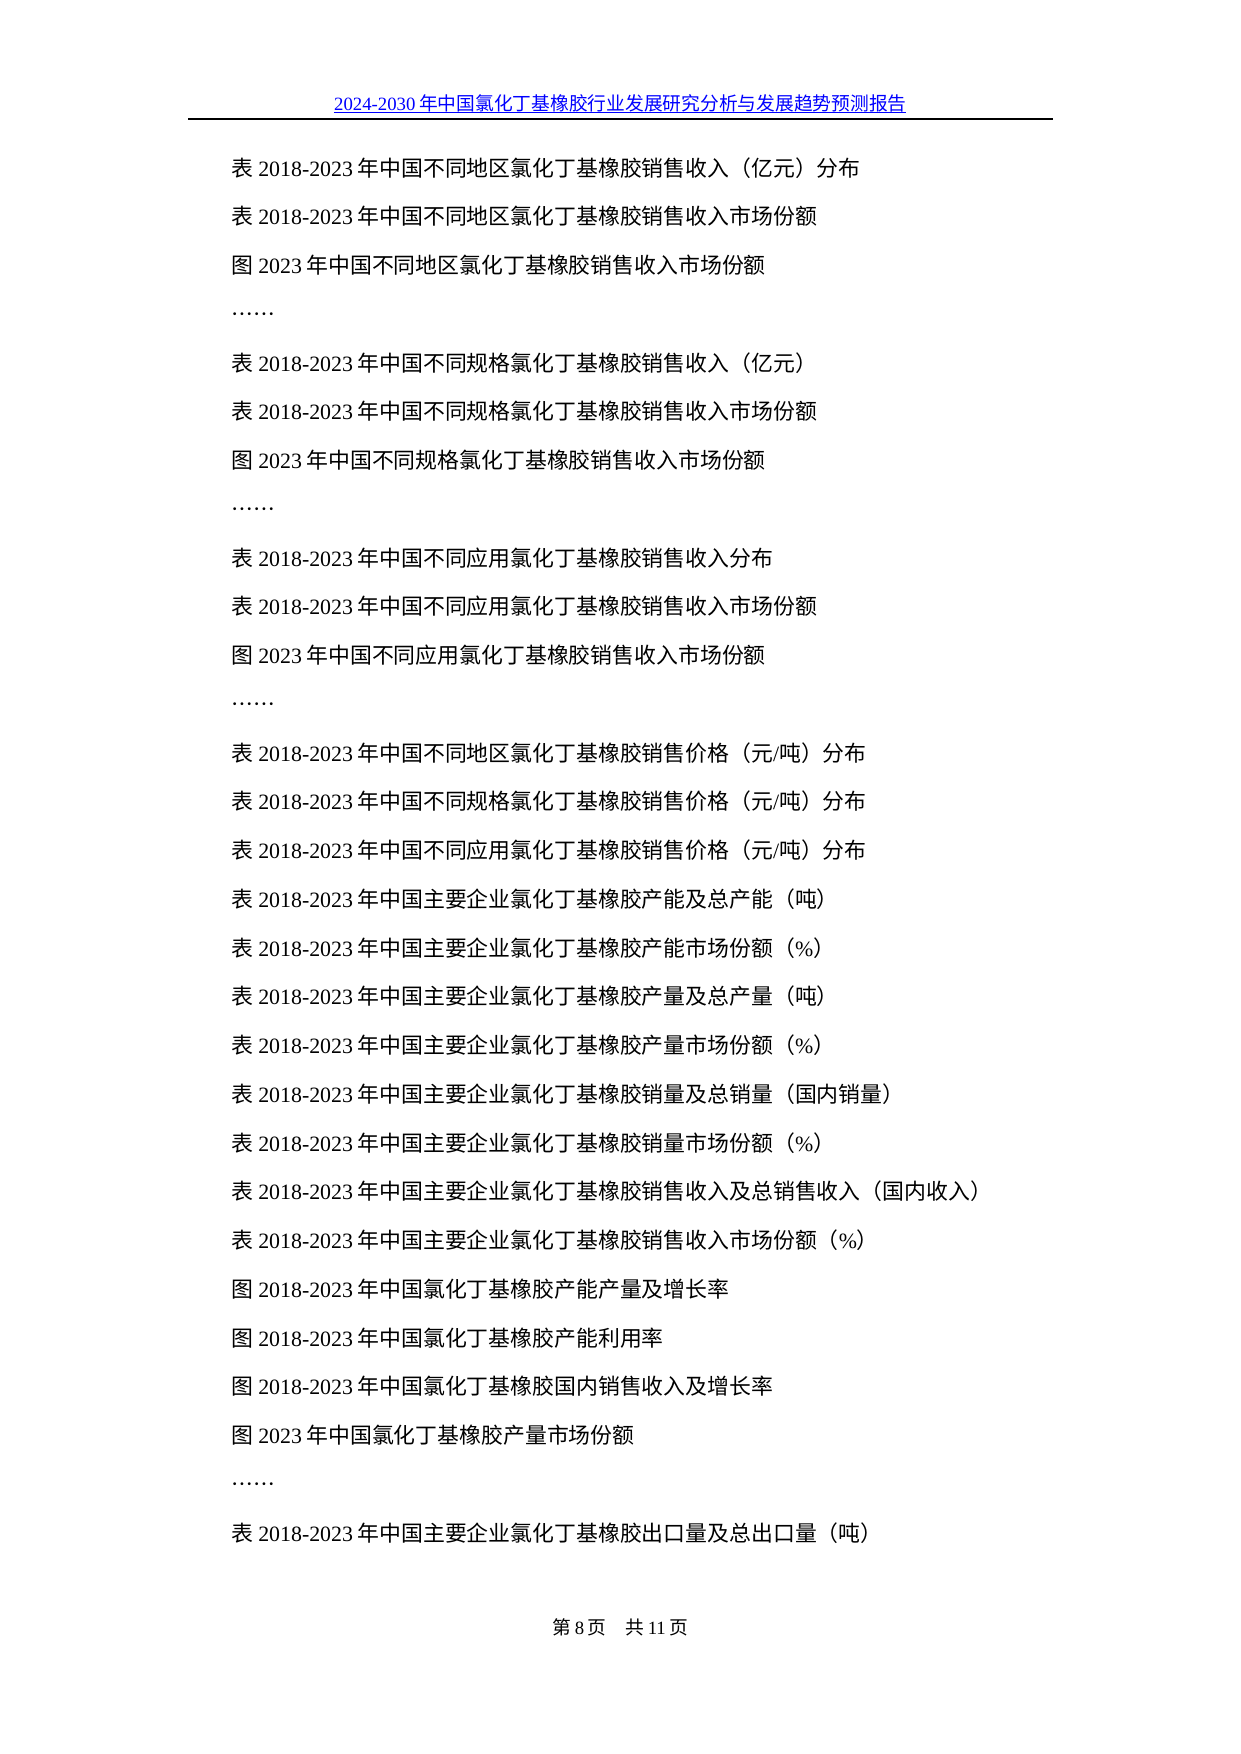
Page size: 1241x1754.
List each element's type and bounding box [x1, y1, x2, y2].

text [187, 150, 1053, 1548]
